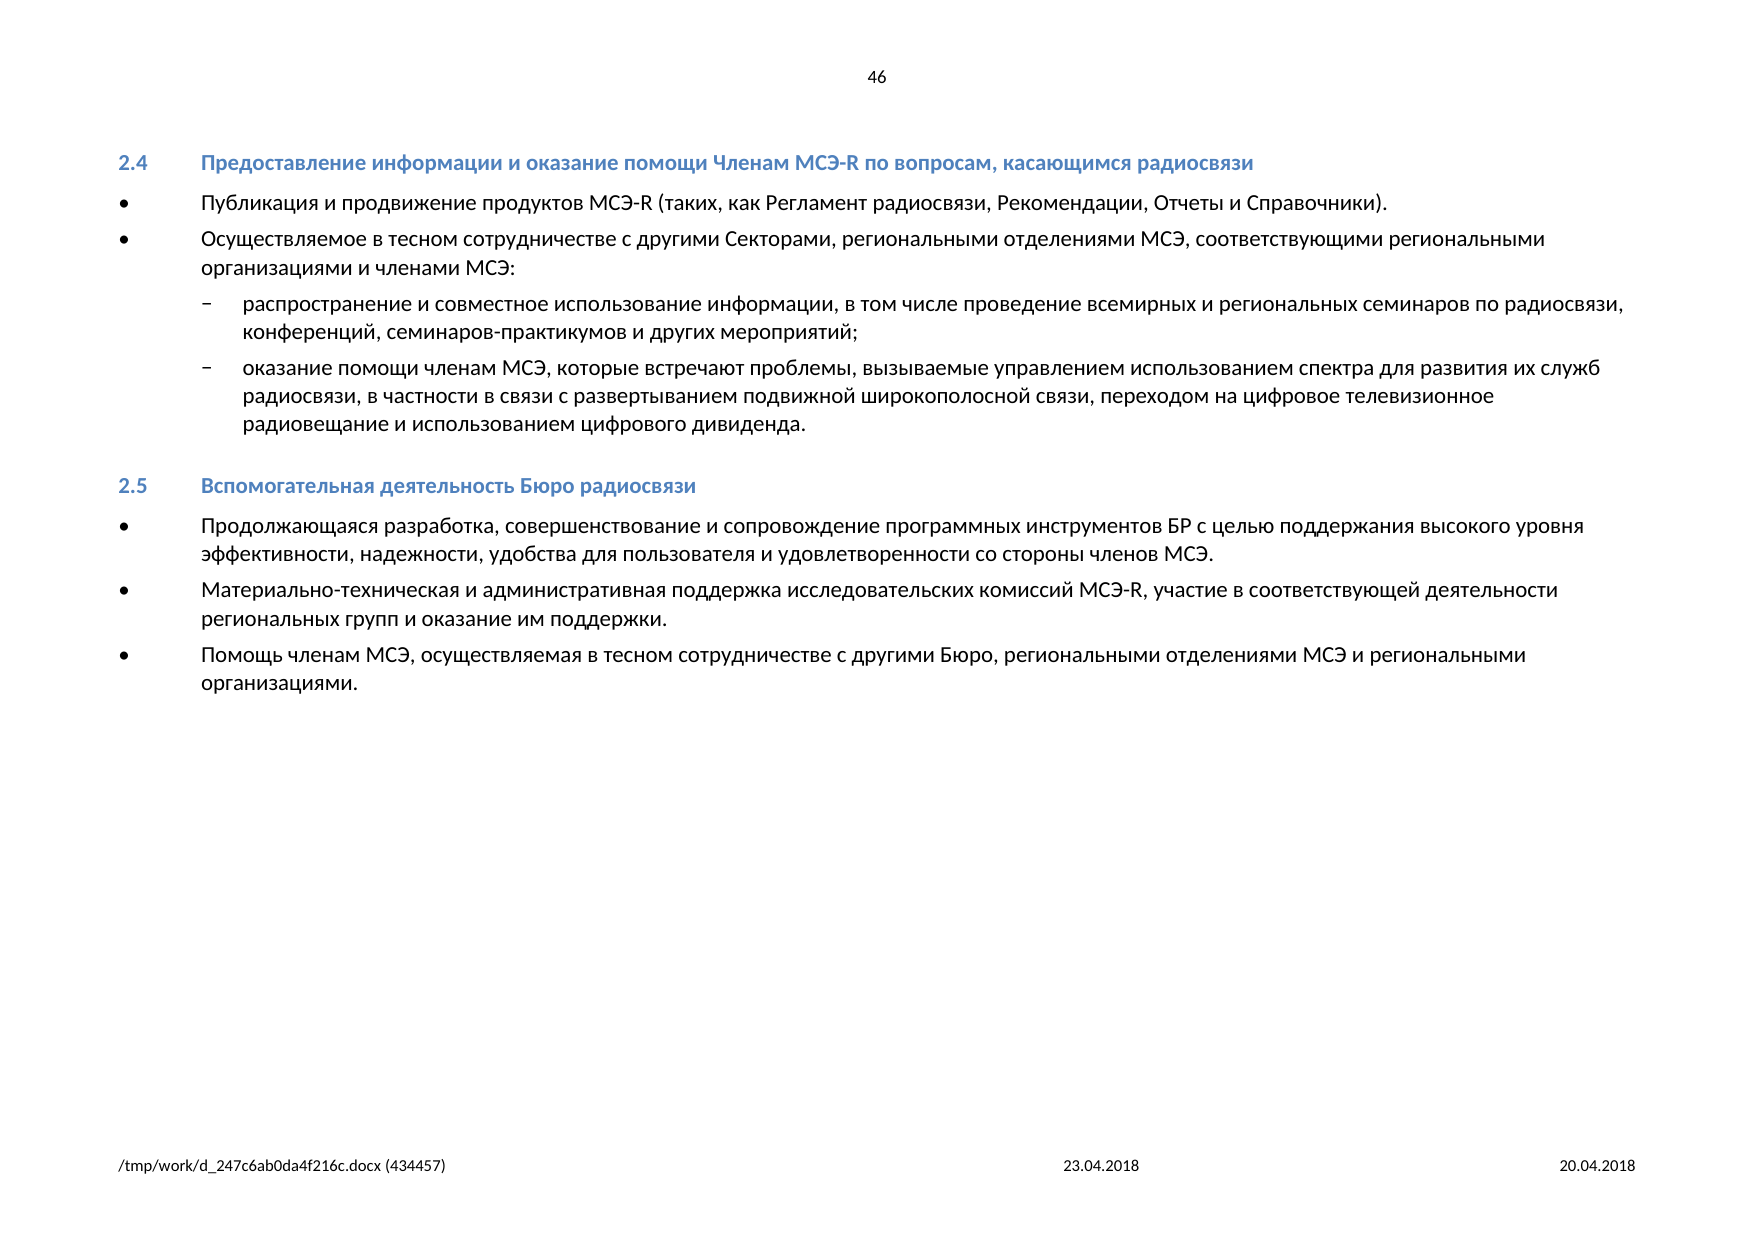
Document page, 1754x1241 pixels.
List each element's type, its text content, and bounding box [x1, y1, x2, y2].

text • Помощь членам МСЭ, осуществляемая в тесном сотрудничестве с другими Бюро, региональными отделениями МСЭ и региональными организациями. [118, 640, 1636, 696]
text • Публикация и продвижение продуктов МСЭ-R (таких, как Регламент радиосвязи, Рекомендации, Отчеты и Справочники). [118, 188, 1636, 216]
text • Материально-техническая и административная поддержка исследовательских комиссий МСЭ-R, участие в соответствующей деятельности региональных групп и оказание им поддержки. [118, 576, 1636, 632]
text • Осуществляемое в тесном сотрудничестве с другими Секторами, региональными отделениями МСЭ, соответствующими региональными организациями и членами МСЭ: [118, 224, 1636, 281]
text 2.5 Вспомогательная деятельность Бюро радиосвязи [118, 471, 1636, 499]
text 2.4 Предоставление информации и оказание помощи Членам МСЭ-R по вопросам, касающимся радиосвязи [118, 148, 1636, 176]
text • Продолжающаяся разработка, совершенствование и сопровождение программных инструментов БР с целью поддержания высокого уровня эффективности, надежности, удобства для пользователя и удовлетворенности со стороны членов МСЭ. [118, 511, 1636, 567]
text − распространение и совместное использование информации, в том числе проведение всемирных и региональных семинаров по радиосвязи, конференций, семинаров-практикумов и других мероприятий; [201, 289, 1636, 345]
text − оказание помощи членам МСЭ, которые встречают проблемы, вызываемые управлением использованием спектра для развития их служб радиосвязи, в частности в связи с развертыванием подвижной широкополосной связи, переходом на цифровое телевизионное радиовещание и использованием цифрового дивиденда. [201, 353, 1636, 437]
